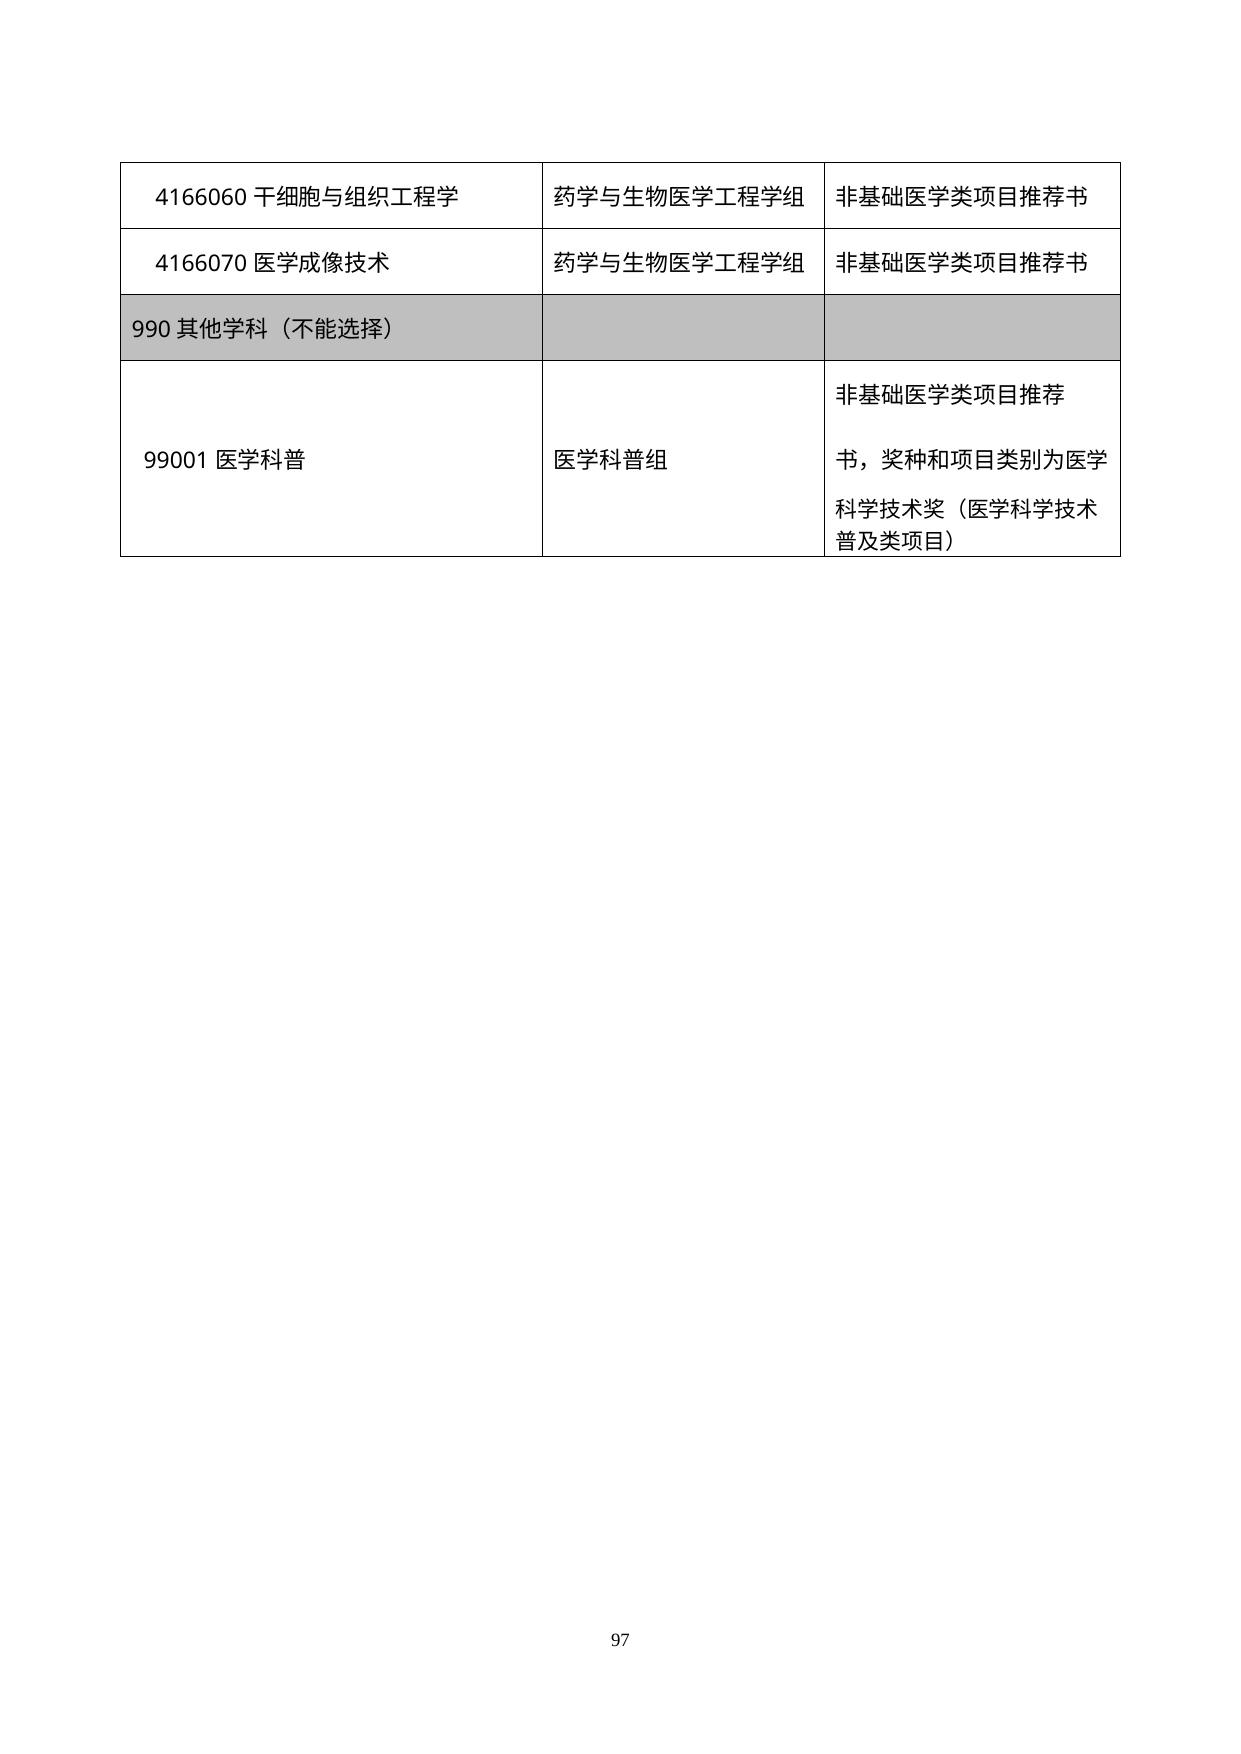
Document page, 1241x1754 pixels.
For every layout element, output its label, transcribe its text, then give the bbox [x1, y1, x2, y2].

table_cell 4166060 干细胞与组织工程学 [121, 163, 542, 228]
table_cell 医学科普组 [543, 361, 824, 556]
table_cell 药学与生物医学工程学组 [543, 163, 824, 228]
table_cell 非基础医学类项目推荐书 [825, 163, 1120, 228]
table_cell 非基础医学类项目推荐书，奖种和项目类别为医学科学技术奖（医学科学技术普及类项目） [825, 361, 1120, 556]
table_cell 4166070 医学成像技术 [121, 229, 542, 294]
table_cell [543, 295, 824, 360]
table_cell 非基础医学类项目推荐书 [825, 229, 1120, 294]
table_cell [825, 295, 1120, 360]
table_cell 99001 医学科普 [121, 361, 542, 556]
table_cell 990 其他学科（不能选择） [121, 295, 542, 360]
table_cell 药学与生物医学工程学组 [543, 229, 824, 294]
